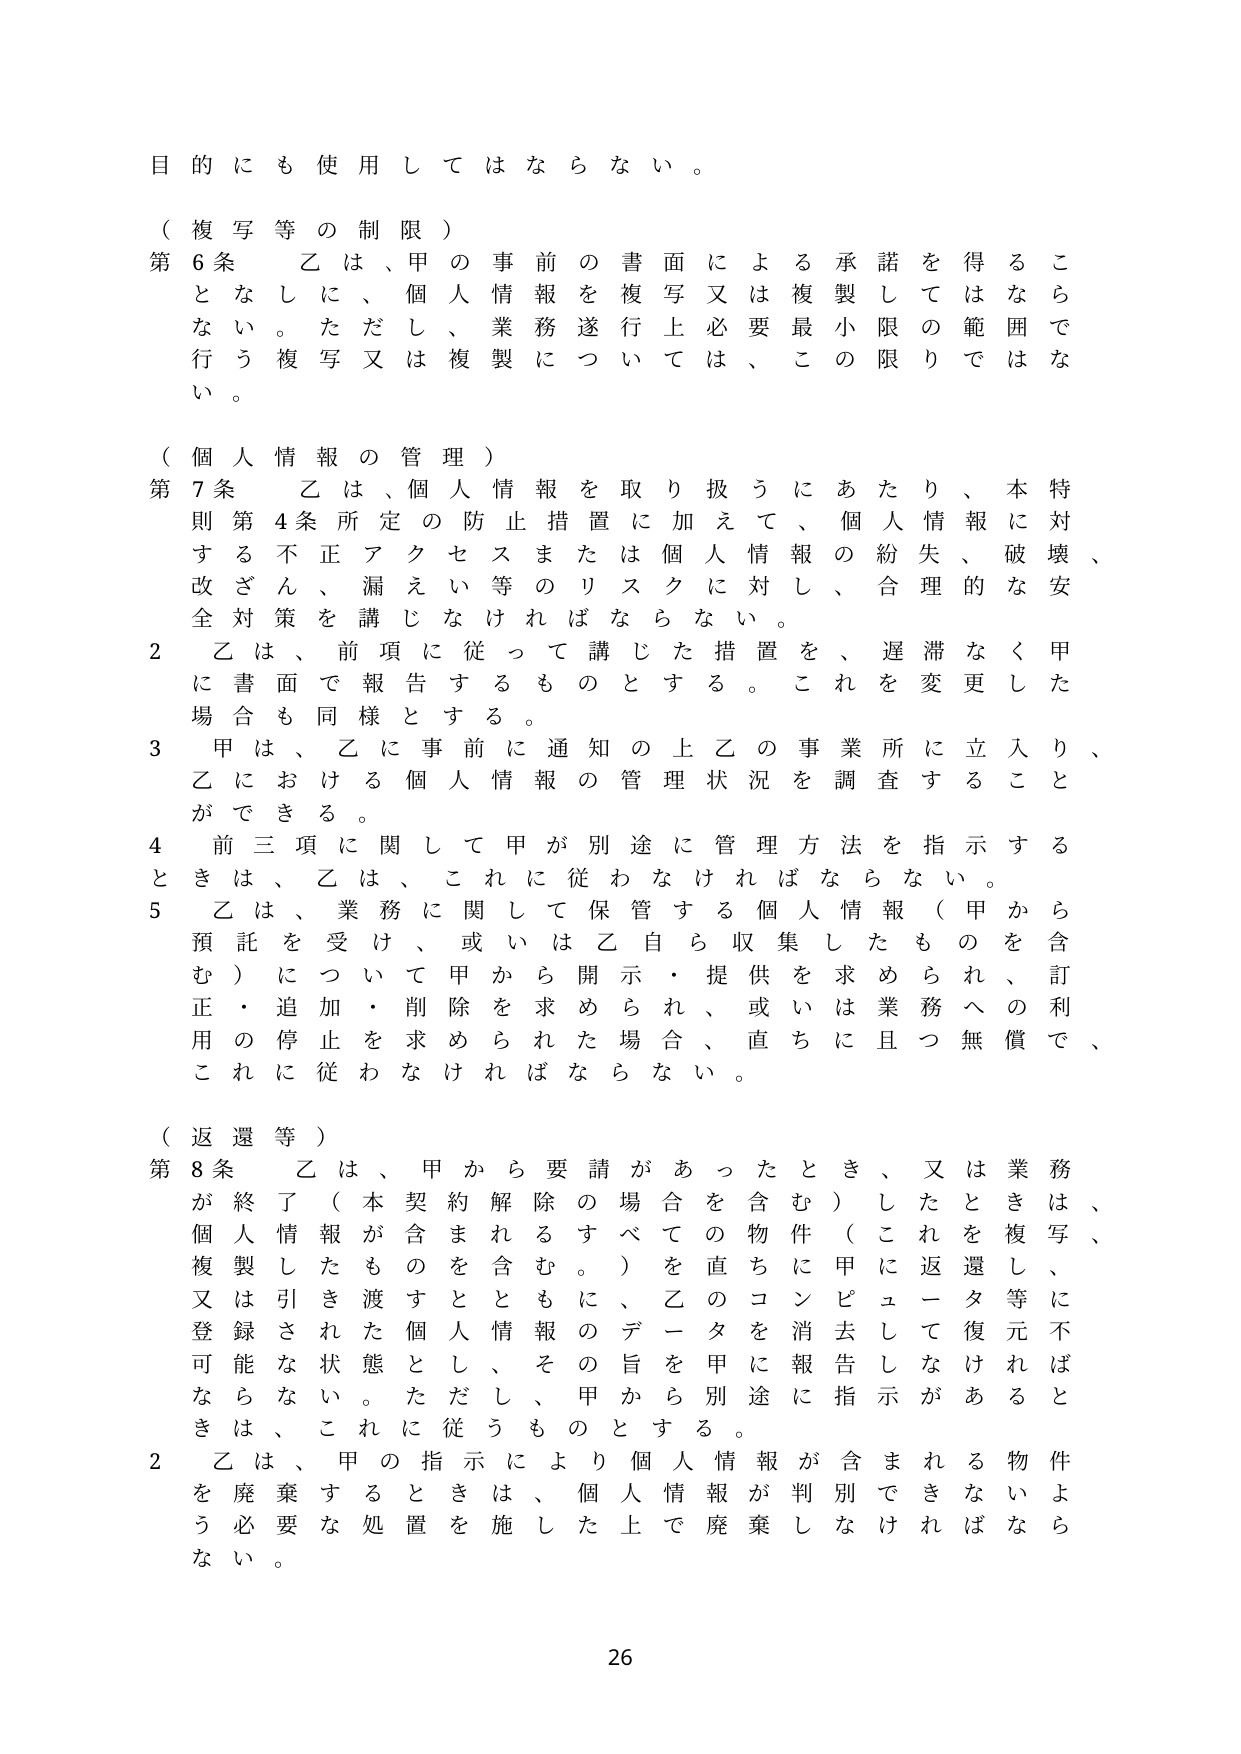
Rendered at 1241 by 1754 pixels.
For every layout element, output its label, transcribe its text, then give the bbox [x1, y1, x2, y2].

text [149, 148, 1091, 180]
text 3 甲は、乙に事前に通知の上乙の事業所に立入り、乙における個人情報の管理状況を調査することができる。 [149, 731, 1091, 828]
text 2 乙は、甲の指示により個人情報が含まれる物件を廃棄するときは、個人情報が判別できないよう必要な処置を施した上で廃棄しなければならない。 [149, 1443, 1091, 1573]
text （複写等の制限） [149, 212, 1091, 245]
text 第7条 乙は､個人情報を取り扱うにあたり、本特則第4条所定の防止措置に加えて、個人情報に対する不正アクセスまたは個人情報の紛失、破壊、改ざん、漏えい等のリスクに対し、合理的な安全対策を講じなければならない。 [149, 472, 1091, 634]
text （個人情報の管理） [149, 439, 1091, 472]
text （返還等） [149, 1119, 1091, 1152]
text 2 乙は、前項に従って講じた措置を、遅滞なく甲に書面で報告するものとする。これを変更した場合も同様とする。 [149, 634, 1091, 731]
text 4 前三項に関して甲が別途に管理方法を指示するときは、乙は、これに従わなければならない。 [149, 828, 1091, 893]
text 第6条 乙は､甲の事前の書面による承諾を得ることなしに、個人情報を複写又は複製してはならない。ただし、業務遂行上必要最小限の範囲で行う複写又は複製については、この限りではない。 [149, 245, 1091, 407]
text 5 乙は、業務に関して保管する個人情報（甲から預託を受け、或いは乙自ら収集したものを含む）について甲から開示・提供を求められ、訂正・追加・削除を求められ、或いは業務への利用の停止を求められた場合、直ちに且つ無償で、これに従わなければならない。 [149, 893, 1091, 1087]
text 第8条 乙は、甲から要請があったとき、又は業務が終了（本契約解除の場合を含む）したときは、個人情報が含まれるすべての物件（これを複写、複製したものを含む。）を直ちに甲に返還し、又は引き渡すとともに、乙のコンピュータ等に登録された個人情報のデータを消去して復元不可能な状態とし、その旨を甲に報告しなければならない。ただし、甲から別途に指示があるときは、これに従うものとする。 [149, 1152, 1091, 1443]
